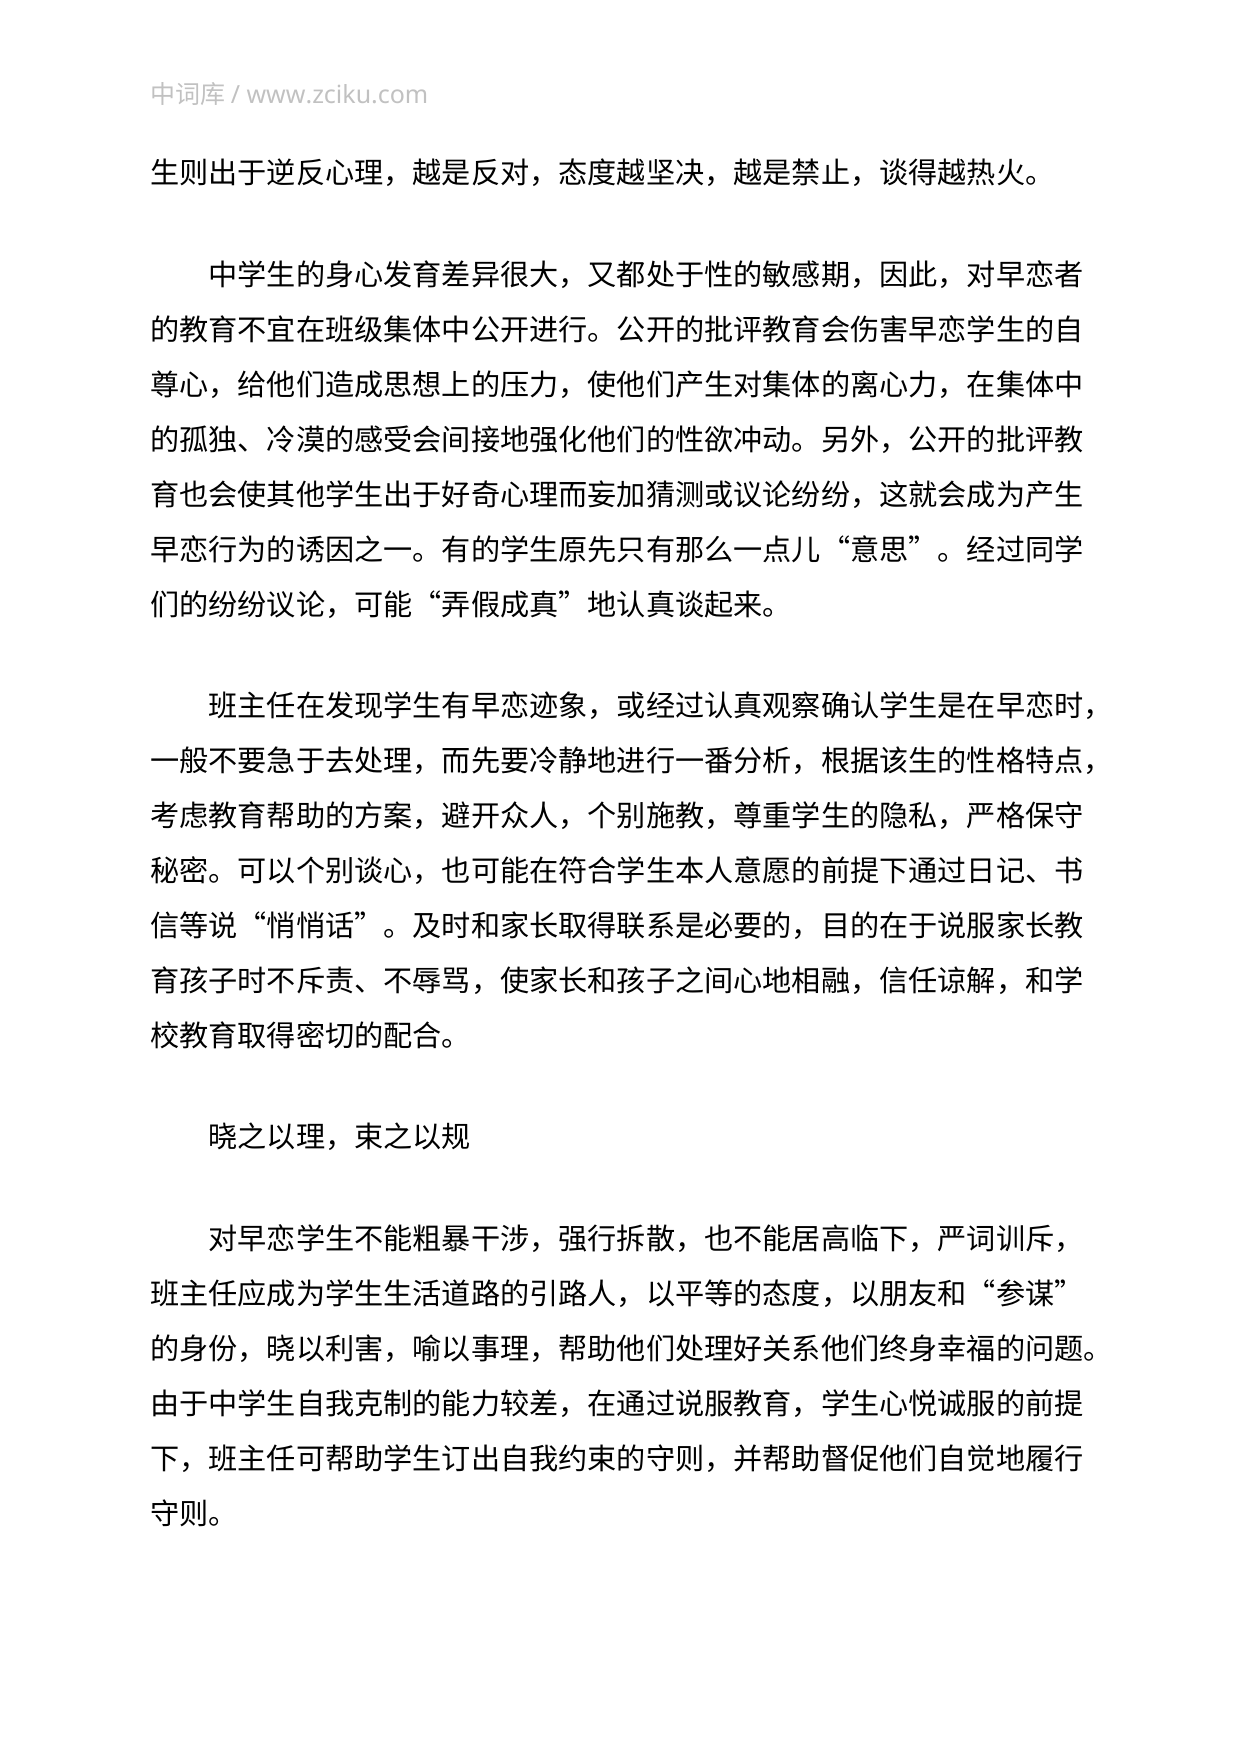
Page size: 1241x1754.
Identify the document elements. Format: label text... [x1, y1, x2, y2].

text 班主任在发现学生有早恋迹象，或经过认真观察确认学生是在早恋时，一般不要急于去处理，而先要冷静地进行一番分析，根据该生的性格特点，考虑教育帮助的方案，避开众人，个别施教，尊重学生的隐私，严格保守秘密。可以个别谈心，也可能在符合学生本人意愿的前提下通过日记、书信等说“悄悄话”。及时和家长取得联系是必要的，目的在于说服家长教育孩子时不斥责、不辱骂，使家长和孩子之间心地相融，信任谅解，和学校教育取得密切的配合。 [150, 683, 1090, 1054]
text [150, 150, 1090, 192]
text 中学生的身心发育差异很大，又都处于性的敏感期，因此，对早恋者的教育不宜在班级集体中公开进行。公开的批评教育会伤害早恋学生的自尊心，给他们造成思想上的压力，使他们产生对集体的离心力，在集体中的孤独、冷漠的感受会间接地强化他们的性欲冲动。另外，公开的批评教育也会使其他学生出于好奇心理而妄加猜测或议论纷纷，这就会成为产生早恋行为的诱因之一。有的学生原先只有那么一点儿“意思”。经过同学们的纷纷议论，可能“弄假成真”地认真谈起来。 [150, 252, 1090, 623]
text 晓之以理，束之以规 [150, 1114, 1090, 1156]
text 对早恋学生不能粗暴干涉，强行拆散，也不能居高临下，严词训斥，班主任应成为学生生活道路的引路人，以平等的态度，以朋友和“参谋”的身份，晓以利害，喻以事理，帮助他们处理好关系他们终身幸福的问题。由于中学生自我克制的能力较差，在通过说服教育，学生心悦诚服的前提下，班主任可帮助学生订出自我约束的守则，并帮助督促他们自觉地履行守则。 [150, 1216, 1090, 1533]
